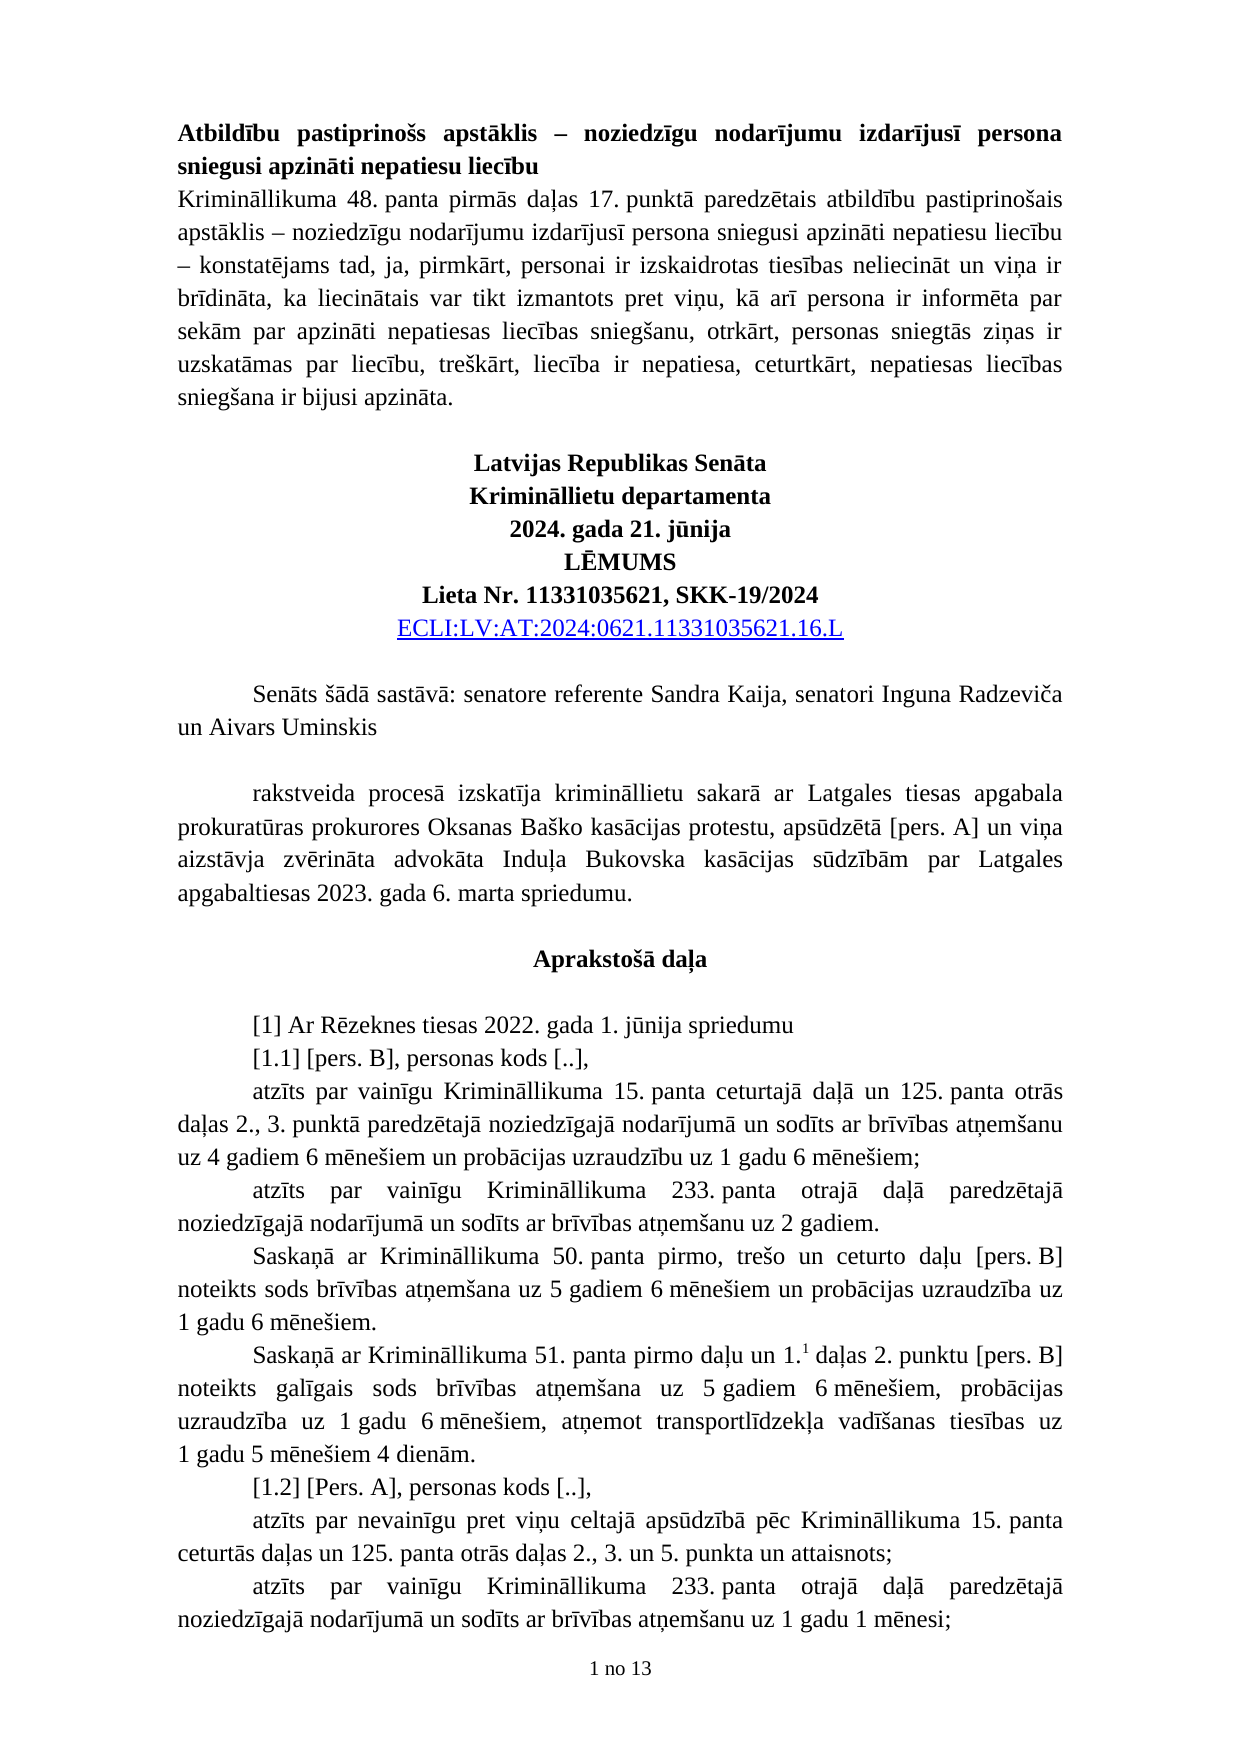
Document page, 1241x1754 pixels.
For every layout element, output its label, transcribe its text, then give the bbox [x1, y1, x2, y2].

text Senāts šādā sastāvā: senatore referente Sandra Kaija, senatori Inguna Radzeviča un Aivars Uminskis [177, 679, 1063, 741]
text atzīts par vainīgu Krimināllikuma 233. panta otrajā daļā paredzētajā noziedzīgajā nodarījumā un sodīts ar brīvības atņemšanu uz 1 gadu 1 mēnesi; [177, 1571, 1063, 1633]
text Atbildību pastiprinošs apstāklis – noziedzīgu nodarījumu izdarījusī persona sniegusi apzināti nepatiesu liecību [177, 118, 1063, 180]
text atzīts par vainīgu Krimināllikuma 15. panta ceturtajā daļā un 125. panta otrās daļas 2., 3. punktā paredzētajā noziedzīgajā nodarījumā un sodīts ar brīvības atņemšanu uz 4 gadiem 6 mēnešiem un probācijas uzraudzību uz 1 gadu 6 mēnešiem; [177, 1076, 1063, 1171]
text ECLI:LV:AT:2024:0621.11331035621.16.L [177, 613, 1063, 642]
text [1.1] [pers. B], personas kods [..], [177, 1043, 1063, 1071]
text [1.2] [Pers. A], personas kods [..], [177, 1472, 1063, 1501]
text LĒMUMS [177, 547, 1063, 576]
text Latvijas Republikas Senāta [177, 448, 1063, 477]
text rakstveida procesā izskatīja krimināllietu sakarā ar Latgales tiesas apgabala prokuratūras prokurores Oksanas Baško kasācijas protestu, apsūdzētā [pers. A] un viņa aizstāvja zvērināta advokāta Induļa Bukovska kasācijas sūdzībām par Latgales apgabaltiesas 2023. gada 6. marta spriedumu. [177, 778, 1063, 906]
text Krimināllikuma 48. panta pirmās daļas 17. punktā paredzētais atbildību pastiprinošais apstāklis – noziedzīgu nodarījumu izdarījusī persona sniegusi apzināti nepatiesu liecību – konstatējams tad, ja, pirmkārt, personai ir izskaidrotas tiesības neliecināt un viņa ir brīdināta, ka liecinātais var tikt izmantots pret viņu, kā arī persona ir informēta par sekām par apzināti nepatiesas liecības sniegšanu, otrkārt, personas sniegtās ziņas ir uzskatāmas par liecību, treškārt, liecība ir nepatiesa, ceturtkārt, nepatiesas liecības sniegšana ir bijusi apzināta. [177, 184, 1063, 411]
text atzīts par nevainīgu pret viņu celtajā apsūdzībā pēc Krimināllikuma 15. panta ceturtās daļas un 125. panta otrās daļas 2., 3. un 5. punkta un attaisnots; [177, 1505, 1063, 1567]
text [1] Ar Rēzeknes tiesas 2022. gada 1. jūnija spriedumu [177, 1010, 1063, 1038]
text Lieta Nr. 11331035621, SKK-19/2024 [177, 580, 1063, 609]
text atzīts par vainīgu Krimināllikuma 233. panta otrajā daļā paredzētajā noziedzīgajā nodarījumā un sodīts ar brīvības atņemšanu uz 2 gadiem. [177, 1175, 1063, 1237]
text Saskaņā ar Krimināllikuma 51. panta pirmo daļu un 1.1 daļas 2. punktu [pers. B] noteikts galīgais sods brīvības atņemšana uz 5 gadiem 6 mēnešiem, probācijas uzraudzība uz 1 gadu 6 mēnešiem, atņemot transportlīdzekļa vadīšanas tiesības uz 1 gadu 5 mēnešiem 4 dienām. [177, 1340, 1063, 1468]
text Aprakstošā daļa [177, 944, 1063, 972]
text Krimināllietu departamenta [177, 481, 1063, 510]
text Saskaņā ar Krimināllikuma 50. panta pirmo, trešo un ceturto daļu [pers. B] noteikts sods brīvības atņemšana uz 5 gadiem 6 mēnešiem un probācijas uzraudzība uz 1 gadu 6 mēnešiem. [177, 1241, 1063, 1336]
text 2024. gada 21. jūnija [177, 514, 1063, 543]
